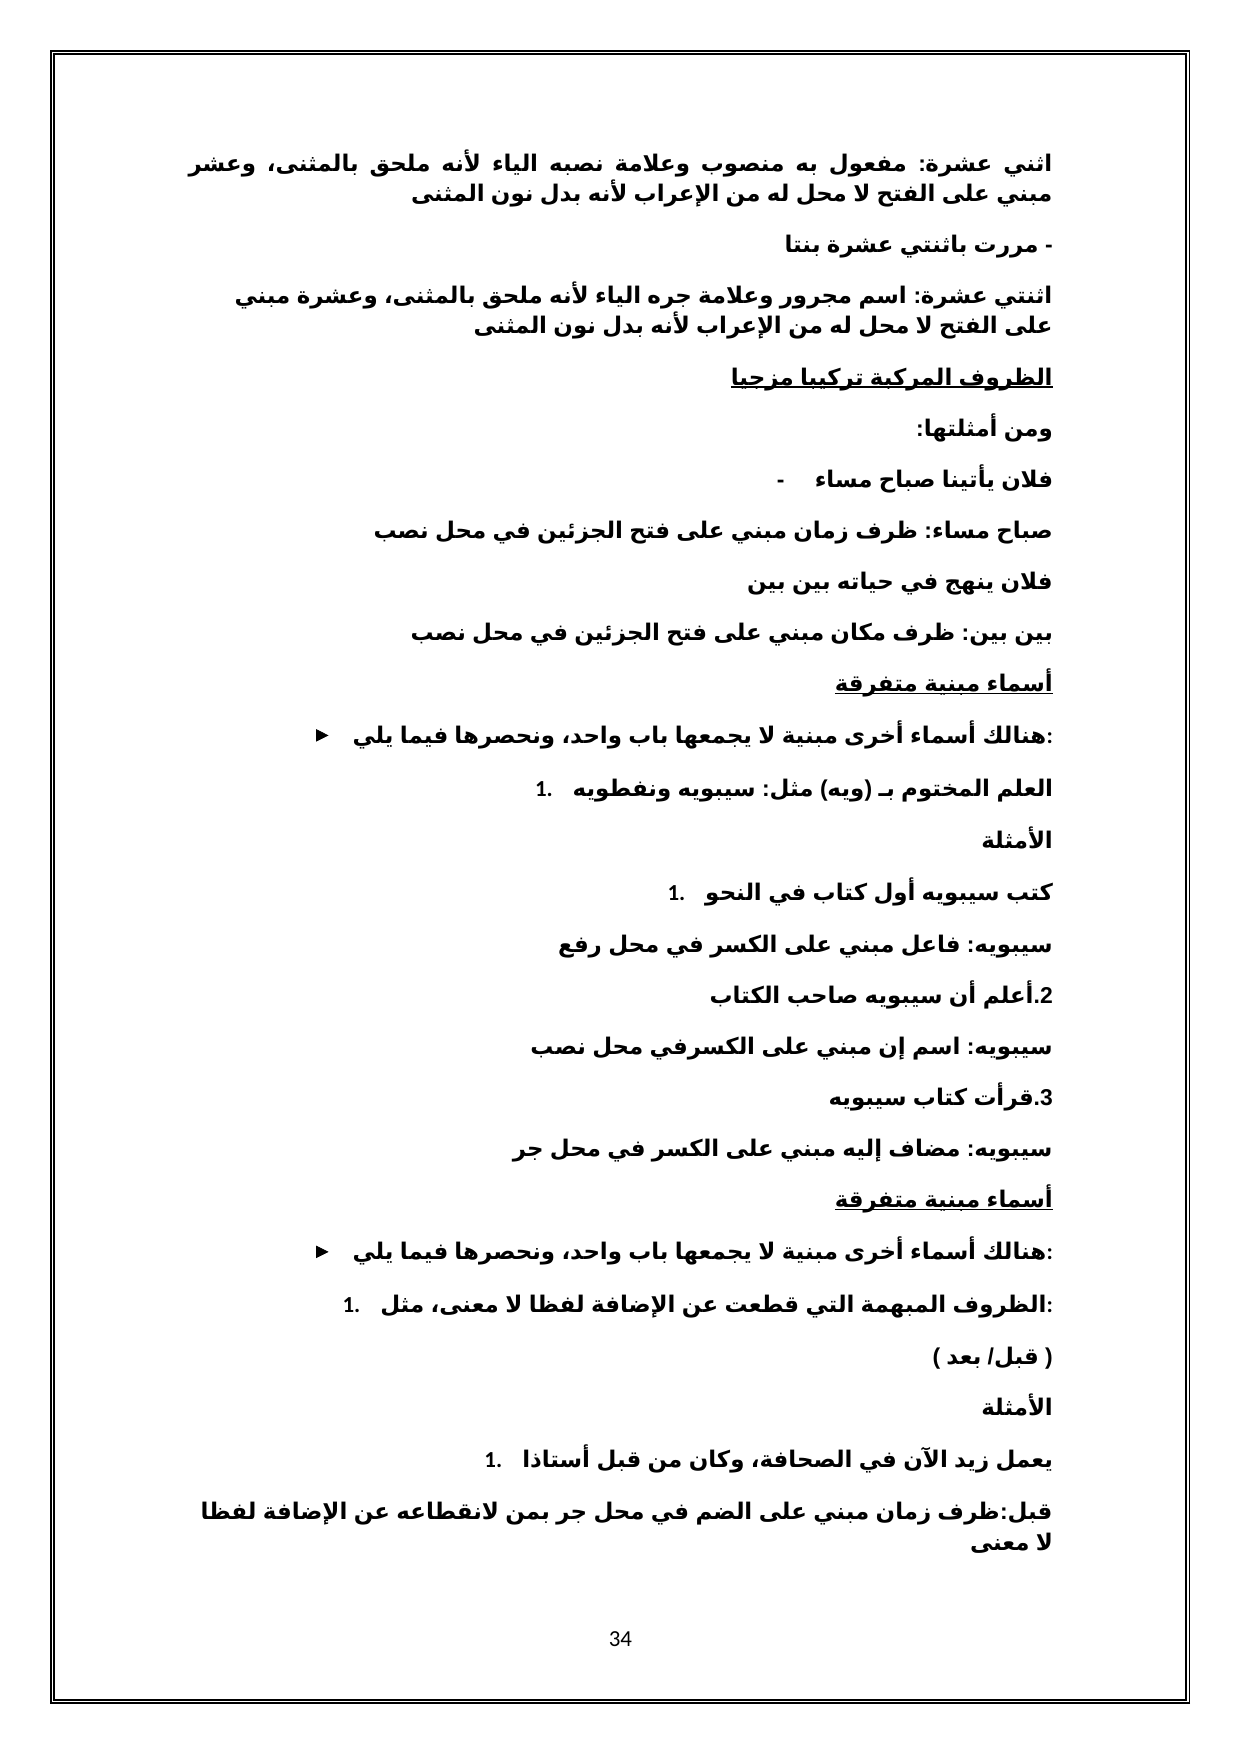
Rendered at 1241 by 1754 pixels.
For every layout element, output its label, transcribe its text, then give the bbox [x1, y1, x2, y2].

list فلان يأتينا صباح مساء [225, 466, 1053, 492]
list العلم المختوم بـ (ويه) مثل: سيبويه ونفطويه [225, 774, 1053, 802]
text أسماء مبنية متفرقة [187, 1186, 1053, 1212]
text سيبويه: مضاف إليه مبني على الكسر في محل جر [187, 1135, 1053, 1161]
text الأمثلة [187, 827, 1053, 853]
text قبل:ظرف زمان مبني على الضم في محل جر بمن لانقطاعه عن الإضافة لفظا لا معنى [187, 1498, 1053, 1555]
text - مررت باثنتي عشرة بنتا [187, 231, 1053, 258]
text فلان ينهج في حياته بين بين [187, 568, 1053, 594]
text سيبويه: اسم إن مبني على الكسرفي محل نصب [187, 1033, 1053, 1059]
text ( قبل/ بعد ) [187, 1343, 1053, 1369]
text اثنتي عشرة: اسم مجرور وعلامة جره الياء لأنه ملحق بالمثنى، وعشرة مبني على الفتح لا محل له من الإعراب لأنه بدل نون المثنى [187, 282, 1053, 339]
text اثني عشرة: مفعول به منصوب وعلامة نصبه الياء لأنه ملحق بالمثنى، وعشر مبني على الفتح لا محل له من الإعراب لأنه بدل نون المثنى [187, 150, 1053, 207]
list كتب سيبويه أول كتاب في النحو [225, 878, 1053, 906]
list يعمل زيد الآن في الصحافة، وكان من قبل أستاذا [225, 1445, 1053, 1473]
text صباح مساء: ظرف زمان مبني على فتح الجزئين في محل نصب [187, 517, 1053, 543]
text سيبويه: فاعل مبني على الكسر في محل رفع [187, 931, 1053, 957]
list هنالك أسماء أخرى مبنية لا يجمعها باب واحد، ونحصرها فيما يلي: [225, 1237, 1053, 1265]
text 2.أعلم أن سيبويه صاحب الكتاب [187, 982, 1053, 1008]
text الأمثلة [187, 1394, 1053, 1421]
list الظروف المبهمة التي قطعت عن الإضافة لفظا لا معنى، مثل: [225, 1290, 1053, 1318]
text 3.قرأت كتاب سيبويه [187, 1084, 1053, 1110]
text ومن أمثلتها: [187, 414, 1053, 441]
text أسماء مبنية متفرقة [187, 670, 1053, 696]
text بين بين: ظرف مكان مبني على فتح الجزئين في محل نصب [187, 619, 1053, 645]
text الظروف المركبة تركيبا مزجيا [187, 363, 1053, 390]
list هنالك أسماء أخرى مبنية لا يجمعها باب واحد، ونحصرها فيما يلي: [225, 721, 1053, 749]
